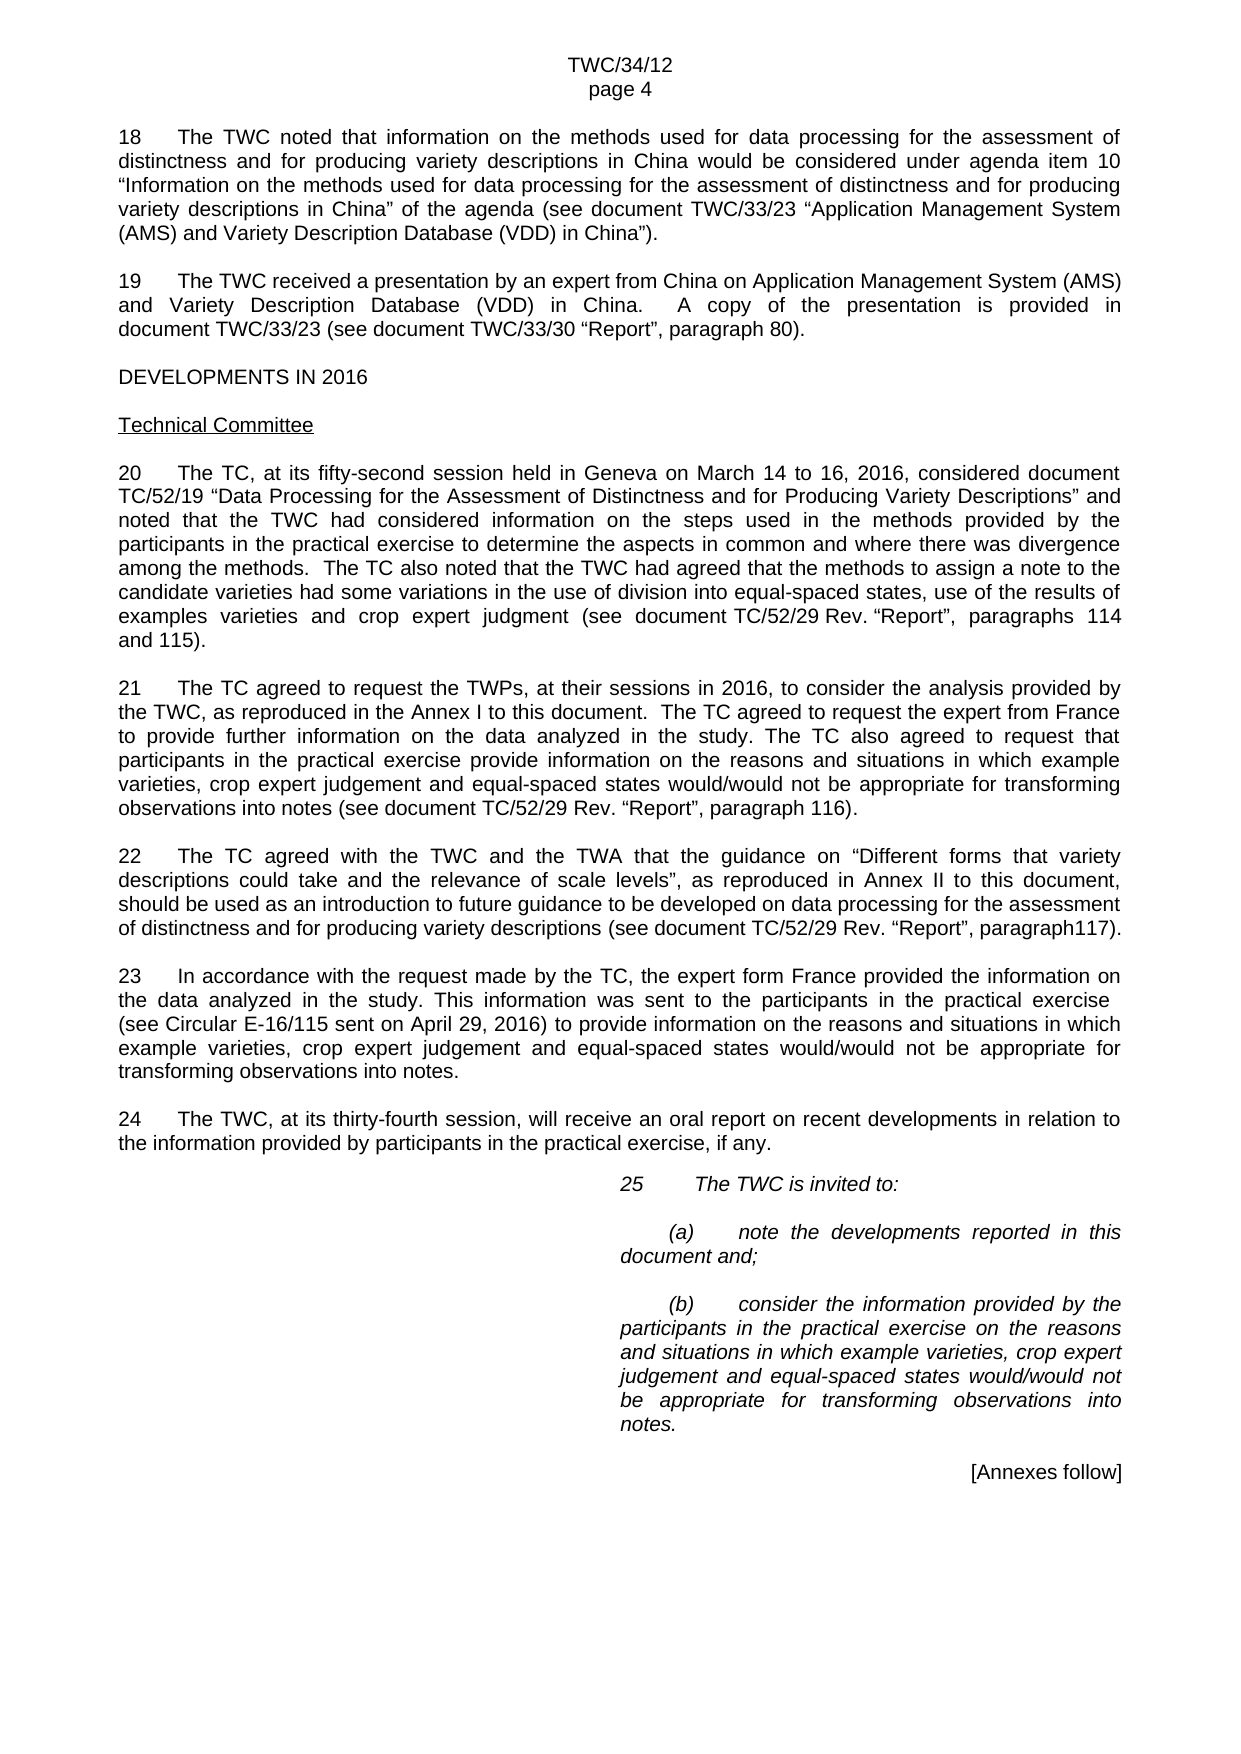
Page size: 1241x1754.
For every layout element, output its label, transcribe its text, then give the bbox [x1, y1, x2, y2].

text The TC, at its fifty-second session held in Geneva on March 14 to 16, 2016, considered document TC/52/19 “Data Processing for the Assessment of Distinctness and for Producing Variety Descriptions” and noted that the TWC had considered information on the steps used in the methods provided by the participants in the practical exercise to determine the aspects in common and where there was divergence among the methods. The TC also noted that the TWC had agreed that the methods to assign a note to the candidate varieties had some variations in the use of division into equal-spaced states, use of the results of examples varieties and crop expert judgment (see document TC/52/29 Rev. “Report”, paragraphs 114 and 115). [118, 460, 1122, 652]
text The TC agreed with the TWC and the TWA that the guidance on “Different forms that variety descriptions could take and the relevance of scale levels”, as reproduced in Annex II to this document, should be used as an introduction to future guidance to be developed on data processing for the assessment of distinctness and for producing variety descriptions (see document TC/52/29 Rev. “Report”, paragraph117). [118, 844, 1122, 939]
text The TWC, at its thirty-fourth session, will receive an oral report on recent developments in relation to the information provided by participants in the practical exercise, if any. [118, 1107, 1122, 1155]
text The TC agreed to request the TWPs, at their sessions in 2016, to consider the analysis provided by the TWC, as reproduced in the Annex I to this document. The TC agreed to request the expert from France to provide further information on the data analyzed in the study. The TC also agreed to request that participants in the practical exercise provide information on the reasons and situations in which example varieties, crop expert judgement and equal-spaced states would/would not be appropriate for transforming observations into notes (see document TC/52/29 Rev. “Report”, paragraph 116). [118, 676, 1122, 820]
text The TWC is invited to: [620, 1172, 1122, 1196]
list note the developments reported in this document and; [620, 1220, 1122, 1268]
text [Annexes follow] [118, 1459, 1122, 1483]
subtitle DevelopmentS in 2016 [118, 364, 1122, 388]
text The TWC received a presentation by an expert from China on Application Management System (AMS) and Variety Description Database (VDD) in China. A copy of the presentation is provided in document TWC/33/23 (see document TWC/33/30 “Report”, paragraph 80). [118, 269, 1122, 341]
list consider the information provided by the participants in the practical exercise on the reasons and situations in which example varieties, crop expert judgement and equal-spaced states would/would not be appropriate for transforming observations into notes. [620, 1292, 1122, 1436]
text In accordance with the request made by the TC, the expert form France provided the information on the data analyzed in the study. This information was sent to the participants in the practical exercise (see Circular E-16/115 sent on April 29, 2016) to provide information on the reasons and situations in which example varieties, crop expert judgement and equal-spaced states would/would not be appropriate for transforming observations into notes. [118, 963, 1122, 1083]
subtitle Technical Committee [118, 412, 1122, 436]
text The TWC noted that information on the methods used for data processing for the assessment of distinctness and for producing variety descriptions in China would be considered under agenda item 10 “Information on the methods used for data processing for the assessment of distinctness and for producing variety descriptions in China” of the agenda (see document TWC/33/23 “Application Management System (AMS) and Variety Description Database (VDD) in China”). [118, 125, 1122, 245]
